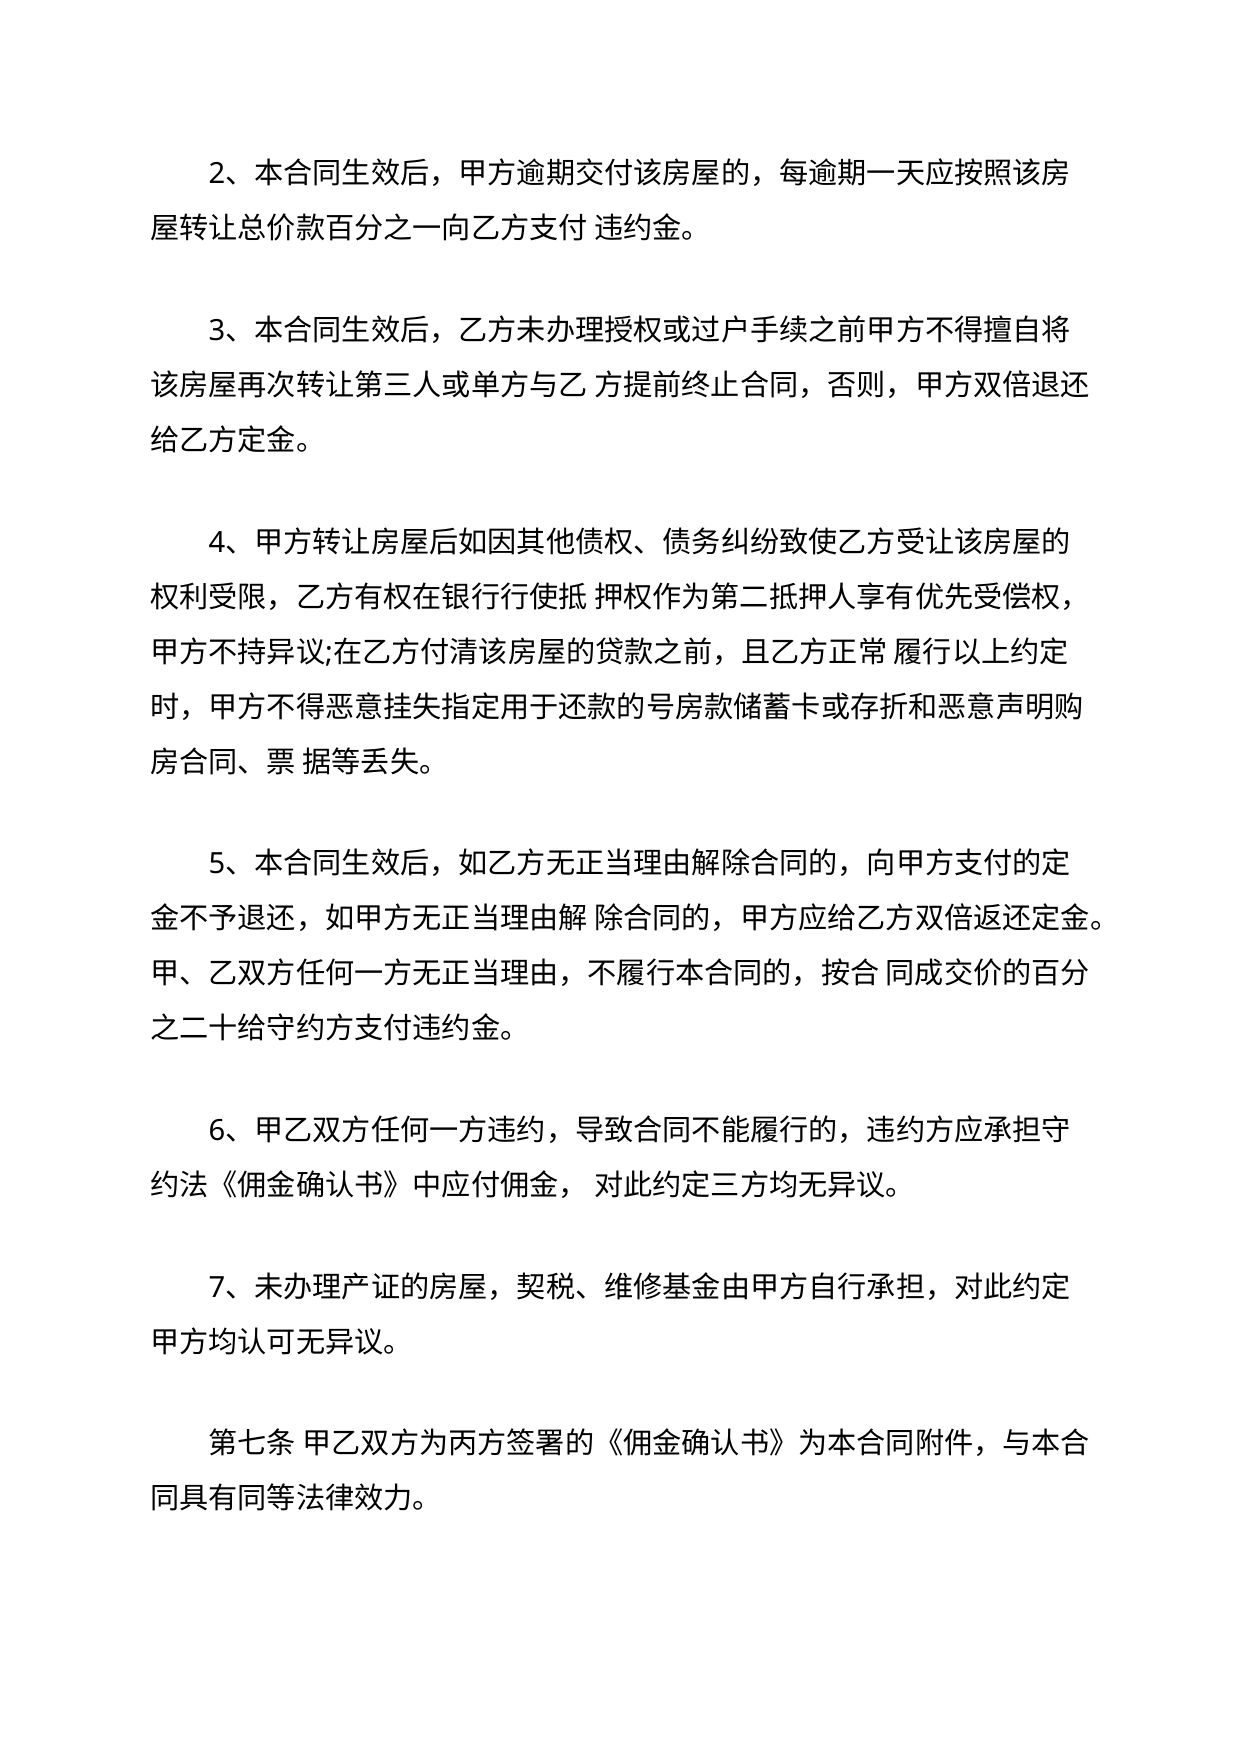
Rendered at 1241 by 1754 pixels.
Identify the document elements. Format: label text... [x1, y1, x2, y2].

text 6、甲乙双方任何一方违约，导致合同不能履行的，违约方应承担守约法《佣金确认书》中应付佣金， 对此约定三方均无异议。 [150, 1107, 1090, 1204]
text 4、甲方转让房屋后如因其他债权、债务纠纷致使乙方受让该房屋的权利受限，乙方有权在银行行使抵 押权作为第二抵押人享有优先受偿权，甲方不持异议;在乙方付清该房屋的贷款之前，且乙方正常 履行以上约定时，甲方不得恶意挂失指定用于还款的号房款储蓄卡或存折和恶意声明购房合同、票 据等丢失。 [150, 518, 1090, 781]
text 第七条 甲乙双方为丙方签署的《佣金确认书》为本合同附件，与本合同具有同等法律效力。 [150, 1420, 1090, 1517]
text 3、本合同生效后，乙方未办理授权或过户手续之前甲方不得擅自将该房屋再次转让第三人或单方与乙 方提前终止合同，否则，甲方双倍退还给乙方定金。 [150, 307, 1090, 459]
text 5、本合同生效后，如乙方无正当理由解除合同的，向甲方支付的定金不予退还，如甲方无正当理由解 除合同的，甲方应给乙方双倍返还定金。甲、乙双方任何一方无正当理由，不履行本合同的，按合 同成交价的百分之二十给守约方支付违约金。 [150, 840, 1090, 1047]
text 7、未办理产证的房屋，契税、维修基金由甲方自行承担，对此约定甲方均认可无异议。 [150, 1263, 1090, 1361]
text 2、本合同生效后，甲方逾期交付该房屋的，每逾期一天应按照该房屋转让总价款百分之一向乙方支付 违约金。 [150, 150, 1090, 247]
